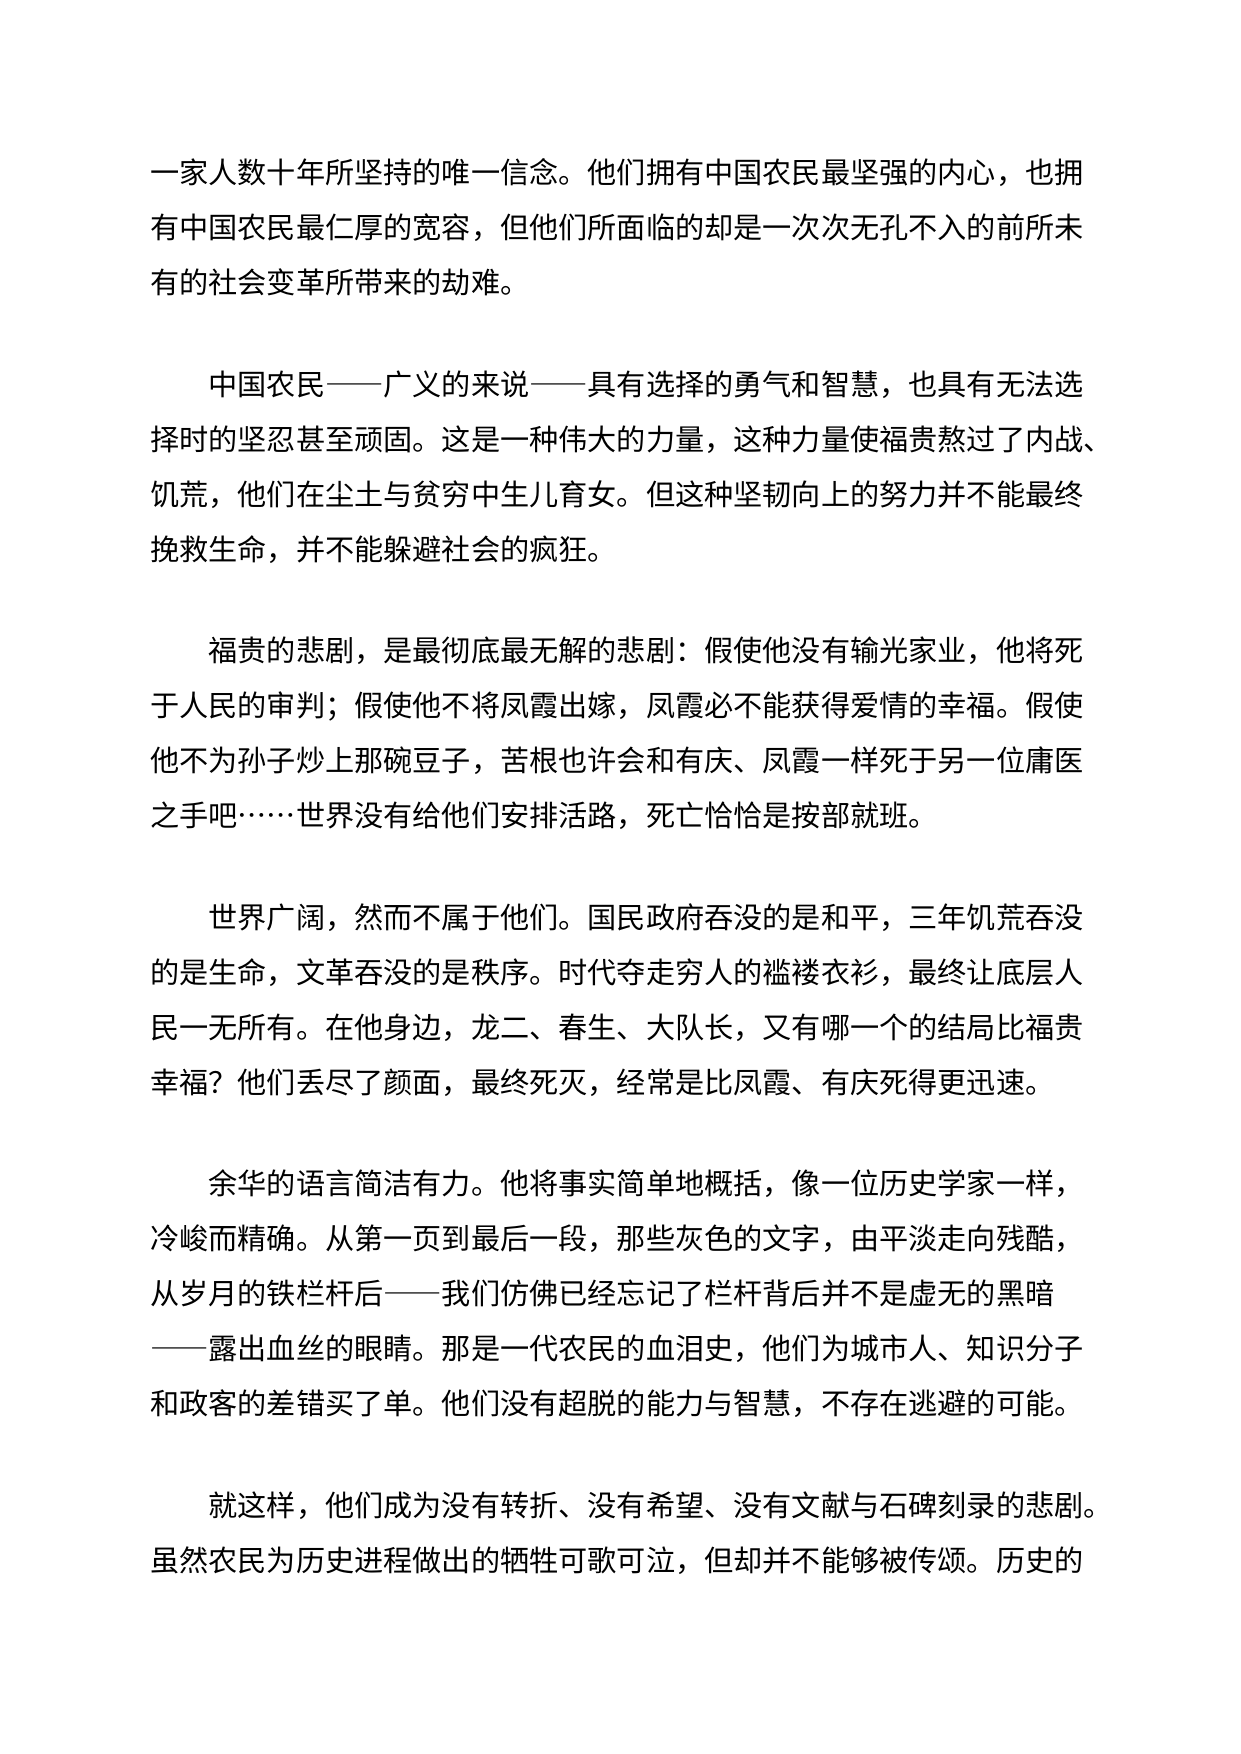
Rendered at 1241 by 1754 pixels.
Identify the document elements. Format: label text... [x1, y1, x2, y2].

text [150, 1482, 1090, 1579]
text 福贵的悲剧，是最彻底最无解的悲剧：假使他没有输光家业，他将死于人民的审判；假使他不将凤霞出嫁，凤霞必不能获得爱情的幸福。假使他不为孙子炒上那碗豆子，苦根也许会和有庆、凤霞一样死于另一位庸医之手吧……世界没有给他们安排活路，死亡恰恰是按部就班。 [150, 628, 1090, 835]
text 中国农民——广义的来说——具有选择的勇气和智慧，也具有无法选择时的坚忍甚至顽固。这是一种伟大的力量，这种力量使福贵熬过了内战、饥荒，他们在尘土与贫穷中生儿育女。但这种坚韧向上的努力并不能最终挽救生命，并不能躲避社会的疯狂。 [150, 362, 1090, 568]
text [150, 150, 1090, 302]
text 世界广阔，然而不属于他们。国民政府吞没的是和平，三年饥荒吞没的是生命，文革吞没的是秩序。时代夺走穷人的褴褛衣衫，最终让底层人民一无所有。在他身边，龙二、春生、大队长，又有哪一个的结局比福贵幸福？他们丢尽了颜面，最终死灭，经常是比凤霞、有庆死得更迅速。 [150, 894, 1090, 1101]
text 余华的语言简洁有力。他将事实简单地概括，像一位历史学家一样，冷峻而精确。从第一页到最后一段，那些灰色的文字，由平淡走向残酷，从岁月的铁栏杆后——我们仿佛已经忘记了栏杆背后并不是虚无的黑暗——露出血丝的眼睛。那是一代农民的血泪史，他们为城市人、知识分子和政客的差错买了单。他们没有超脱的能力与智慧，不存在逃避的可能。 [150, 1161, 1090, 1423]
